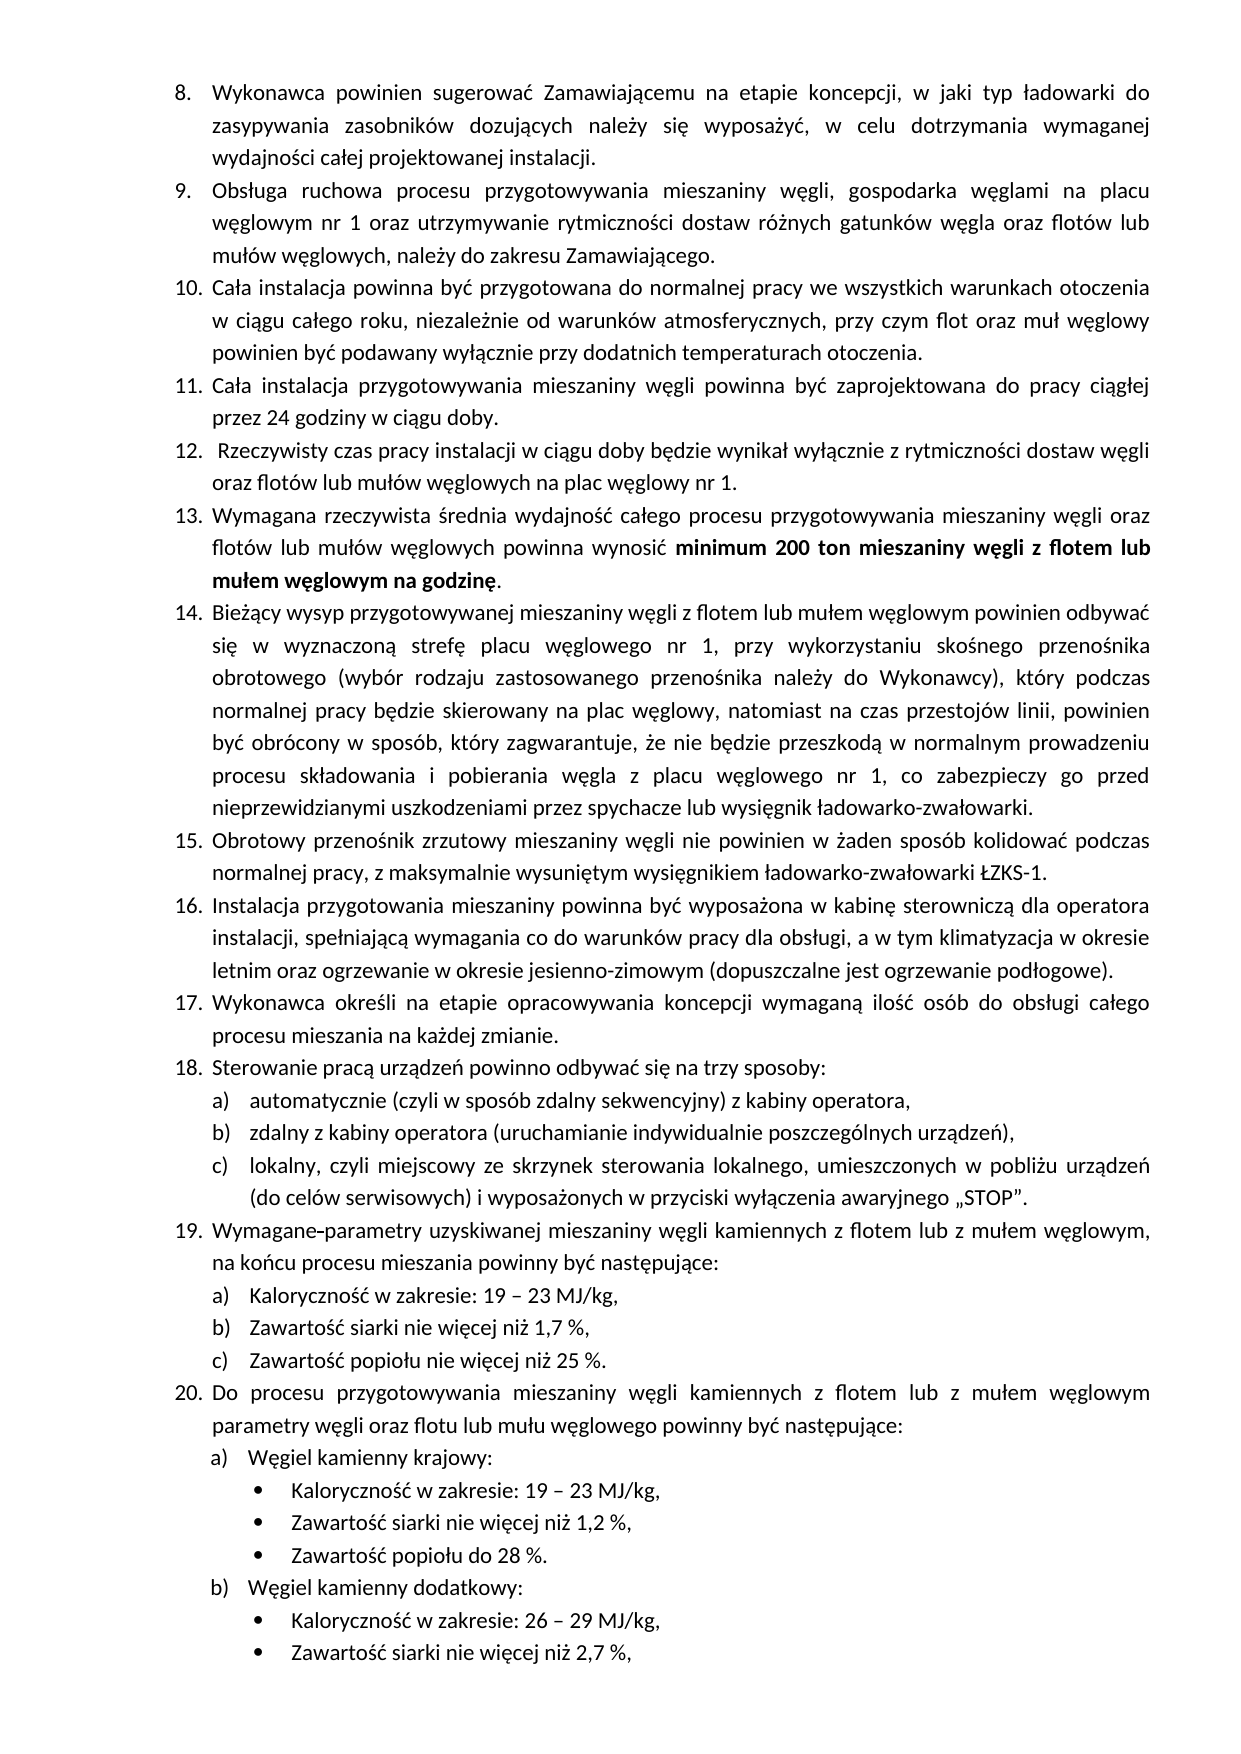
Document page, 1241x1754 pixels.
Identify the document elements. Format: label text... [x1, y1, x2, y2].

list Wykonawca powinien sugerować Zamawiającemu na etapie koncepcji, w jaki typ ładowarki do zasypywania zasobników dozujących należy się wyposażyć, w celu dotrzymania wymaganej wydajności całej projektowanej instalacji. [174, 74, 1152, 171]
list Węgiel kamienny krajowy: [210, 1439, 1152, 1471]
list Cała instalacja powinna być przygotowana do normalnej pracy we wszystkich warunkach otoczenia w ciągu całego roku, niezależnie od warunków atmosferycznych, przy czym flot oraz muł węglowy powinien być podawany wyłącznie przy dodatnich temperaturach otoczenia. [174, 269, 1152, 366]
list Rzeczywisty czas pracy instalacji w ciągu doby będzie wynikał wyłącznie z rytmiczności dostaw węgli oraz flotów lub mułów węglowych na plac węglowy nr 1. [174, 431, 1152, 496]
list Wymagane parametry uzyskiwanej mieszaniny węgli kamiennych z flotem lub z mułem węglowym, na końcu procesu mieszania powinny być następujące: [174, 1211, 1152, 1276]
list Bieżący wysyp przygotowywanej mieszaniny węgli z flotem lub mułem węglowym powinien odbywać się w wyznaczoną strefę placu węglowego nr 1, przy wykorzystaniu skośnego przenośnika obrotowego (wybór rodzaju zastosowanego przenośnika należy do Wykonawcy), który podczas normalnej pracy będzie skierowany na plac węglowy, natomiast na czas przestojów linii, powinien być obrócony w sposób, który zagwarantuje, że nie będzie przeszkodą w normalnym prowadzeniu procesu składowania i pobierania węgla z placu węglowego nr 1, co zabezpieczy go przed nieprzewidzianymi uszkodzeniami przez spychacze lub wysięgnik ładowarko-zwałowarki. [174, 594, 1152, 821]
list Węgiel kamienny dodatkowy: [210, 1569, 1152, 1601]
list Zawartość siarki nie więcej niż 1,2 %, [254, 1504, 1152, 1536]
list Wymagana rzeczywista średnia wydajność całego procesu przygotowywania mieszaniny węgli oraz flotów lub mułów węglowych powinna wynosić minimum 200 ton mieszaniny węgli z flotem lub mułem węglowym na godzinę. [174, 496, 1152, 594]
list Instalacja przygotowania mieszaniny powinna być wyposażona w kabinę sterowniczą dla operatora instalacji, spełniającą wymagania co do warunków pracy dla obsługi, a w tym klimatyzacja w okresie letnim oraz ogrzewanie w okresie jesienno-zimowym (dopuszczalne jest ogrzewanie podłogowe). [174, 886, 1152, 984]
list automatycznie (czyli w sposób zdalny sekwencyjny) z kabiny operatora, [212, 1081, 1152, 1114]
list Zawartość siarki nie więcej niż 2,7 %, [254, 1634, 1152, 1666]
list Obsługa ruchowa procesu przygotowywania mieszaniny węgli, gospodarka węglami na placu węglowym nr 1 oraz utrzymywanie rytmiczności dostaw różnych gatunków węgla oraz flotów lub mułów węglowych, należy do zakresu Zamawiającego. [174, 171, 1152, 269]
list Zawartość popiołu nie więcej niż 25 %. [212, 1341, 1152, 1374]
list Obrotowy przenośnik zrzutowy mieszaniny węgli nie powinien w żaden sposób kolidować podczas normalnej pracy, z maksymalnie wysuniętym wysięgnikiem ładowarko-zwałowarki ŁZKS-1. [174, 821, 1152, 886]
list Zawartość siarki nie więcej niż 1,7 %, [212, 1309, 1152, 1341]
list Cała instalacja przygotowywania mieszaniny węgli powinna być zaprojektowana do pracy ciągłej przez 24 godziny w ciągu doby. [174, 366, 1152, 431]
list zdalny z kabiny operatora (uruchamianie indywidualnie poszczególnych urządzeń), [212, 1114, 1152, 1146]
list Kaloryczność w zakresie: 26 – 29 MJ/kg, [254, 1601, 1152, 1634]
list Kaloryczność w zakresie: 19 – 23 MJ/kg, [254, 1471, 1152, 1504]
list Wykonawca określi na etapie opracowywania koncepcji wymaganą ilość osób do obsługi całego procesu mieszania na każdej zmianie. [174, 984, 1152, 1049]
list Zawartość popiołu do 28 %. [254, 1536, 1152, 1569]
list lokalny, czyli miejscowy ze skrzynek sterowania lokalnego, umieszczonych w pobliżu urządzeń (do celów serwisowych) i wyposażonych w przyciski wyłączenia awaryjnego „STOP”. [212, 1146, 1152, 1211]
list Kaloryczność w zakresie: 19 – 23 MJ/kg, [212, 1276, 1152, 1309]
list Do procesu przygotowywania mieszaniny węgli kamiennych z flotem lub z mułem węglowym parametry węgli oraz flotu lub mułu węglowego powinny być następujące: [174, 1374, 1152, 1439]
list Sterowanie pracą urządzeń powinno odbywać się na trzy sposoby: [174, 1049, 1152, 1081]
